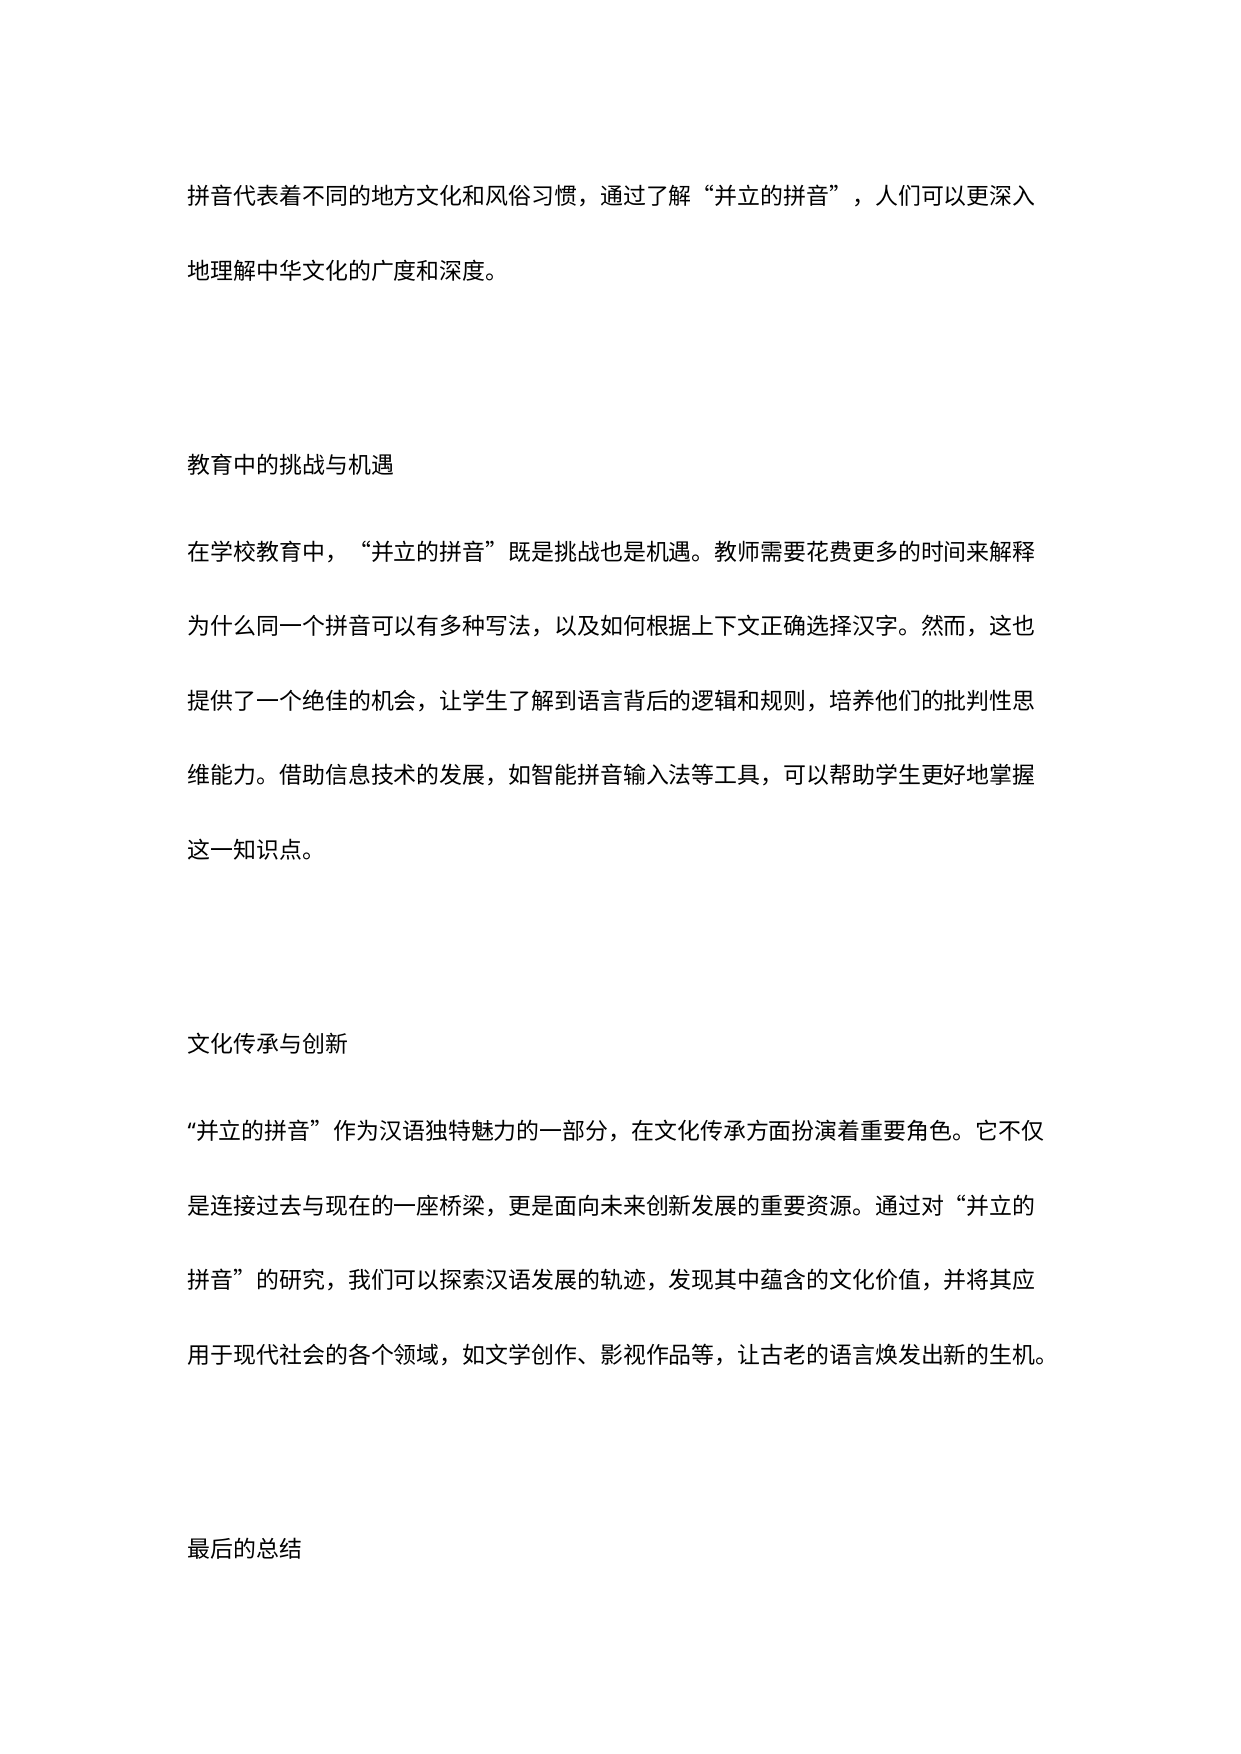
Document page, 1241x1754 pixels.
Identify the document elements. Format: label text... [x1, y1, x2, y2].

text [187, 162, 1053, 302]
text 在学校教育中，“并立的拼音”既是挑战也是机遇。教师需要花费更多的时间来解释为什么同一个拼音可以有多种写法，以及如何根据上下文正确选择汉字。然而，这也提供了一个绝佳的机会，让学生了解到语言背后的逻辑和规则，培养他们的批判性思维能力。借助信息技术的发展，如智能拼音输入法等工具，可以帮助学生更好地掌握这一知识点。 [187, 517, 1053, 881]
text 教育中的挑战与机遇 [187, 431, 1053, 496]
text 最后的总结 [187, 1515, 1053, 1580]
text “并立的拼音”作为汉语独特魅力的一部分，在文化传承方面扮演着重要角色。它不仅是连接过去与现在的一座桥梁，更是面向未来创新发展的重要资源。通过对“并立的拼音”的研究，我们可以探索汉语发展的轨迹，发现其中蕴含的文化价值，并将其应用于现代社会的各个领域，如文学创作、影视作品等，让古老的语言焕发出新的生机。 [187, 1097, 1053, 1386]
text 文化传承与创新 [187, 1011, 1053, 1076]
